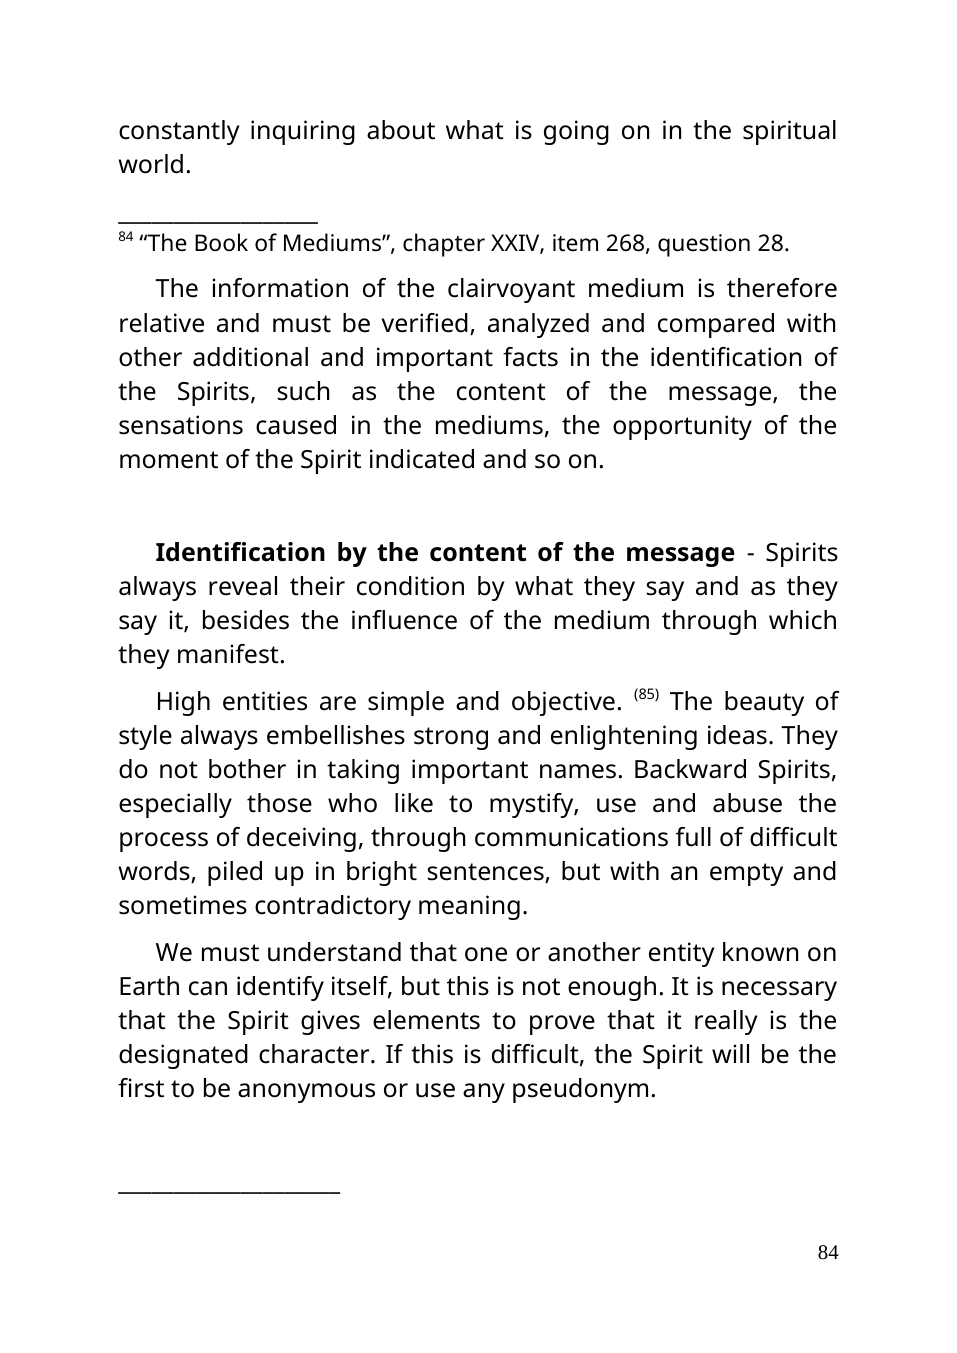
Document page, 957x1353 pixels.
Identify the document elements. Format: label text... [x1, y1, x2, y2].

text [118, 113, 838, 181]
text ____________________ [118, 1164, 838, 1198]
text The information of the clairvoyant medium is therefore relative and must be verified, analyzed and compared with other additional and important facts in the identification of the Spirits, such as the content of the message, the sensations caused in the mediums, the opportunity of the moment of the Spirit indicated and so on. [118, 271, 838, 476]
text Identification by the content of the message - Spirits always reveal their condition by what they say and as they say it, besides the influence of the medium through which they manifest. [118, 534, 838, 671]
text __________________ [118, 193, 838, 227]
text 84 “The Book of Mediums”, chapter XXIV, item 268, question 28. [118, 227, 838, 259]
text We must understand that one or another entity known on Earth can identify itself, but this is not enough. It is necessary that the Spirit gives elements to prove that it really is the designated character. If this is difficult, the Spirit will be the first to be anonymous or use any pseudonym. [118, 934, 838, 1104]
text High entities are simple and objective. (85) The beauty of style always embellishes strong and enlightening ideas. They do not bother in taking important names. Backward Spirits, especially those who like to mystify, use and abuse the process of deceiving, through communications full of difficult words, piled up in bright sentences, but with an empty and sometimes contradictory meaning. [118, 683, 838, 922]
